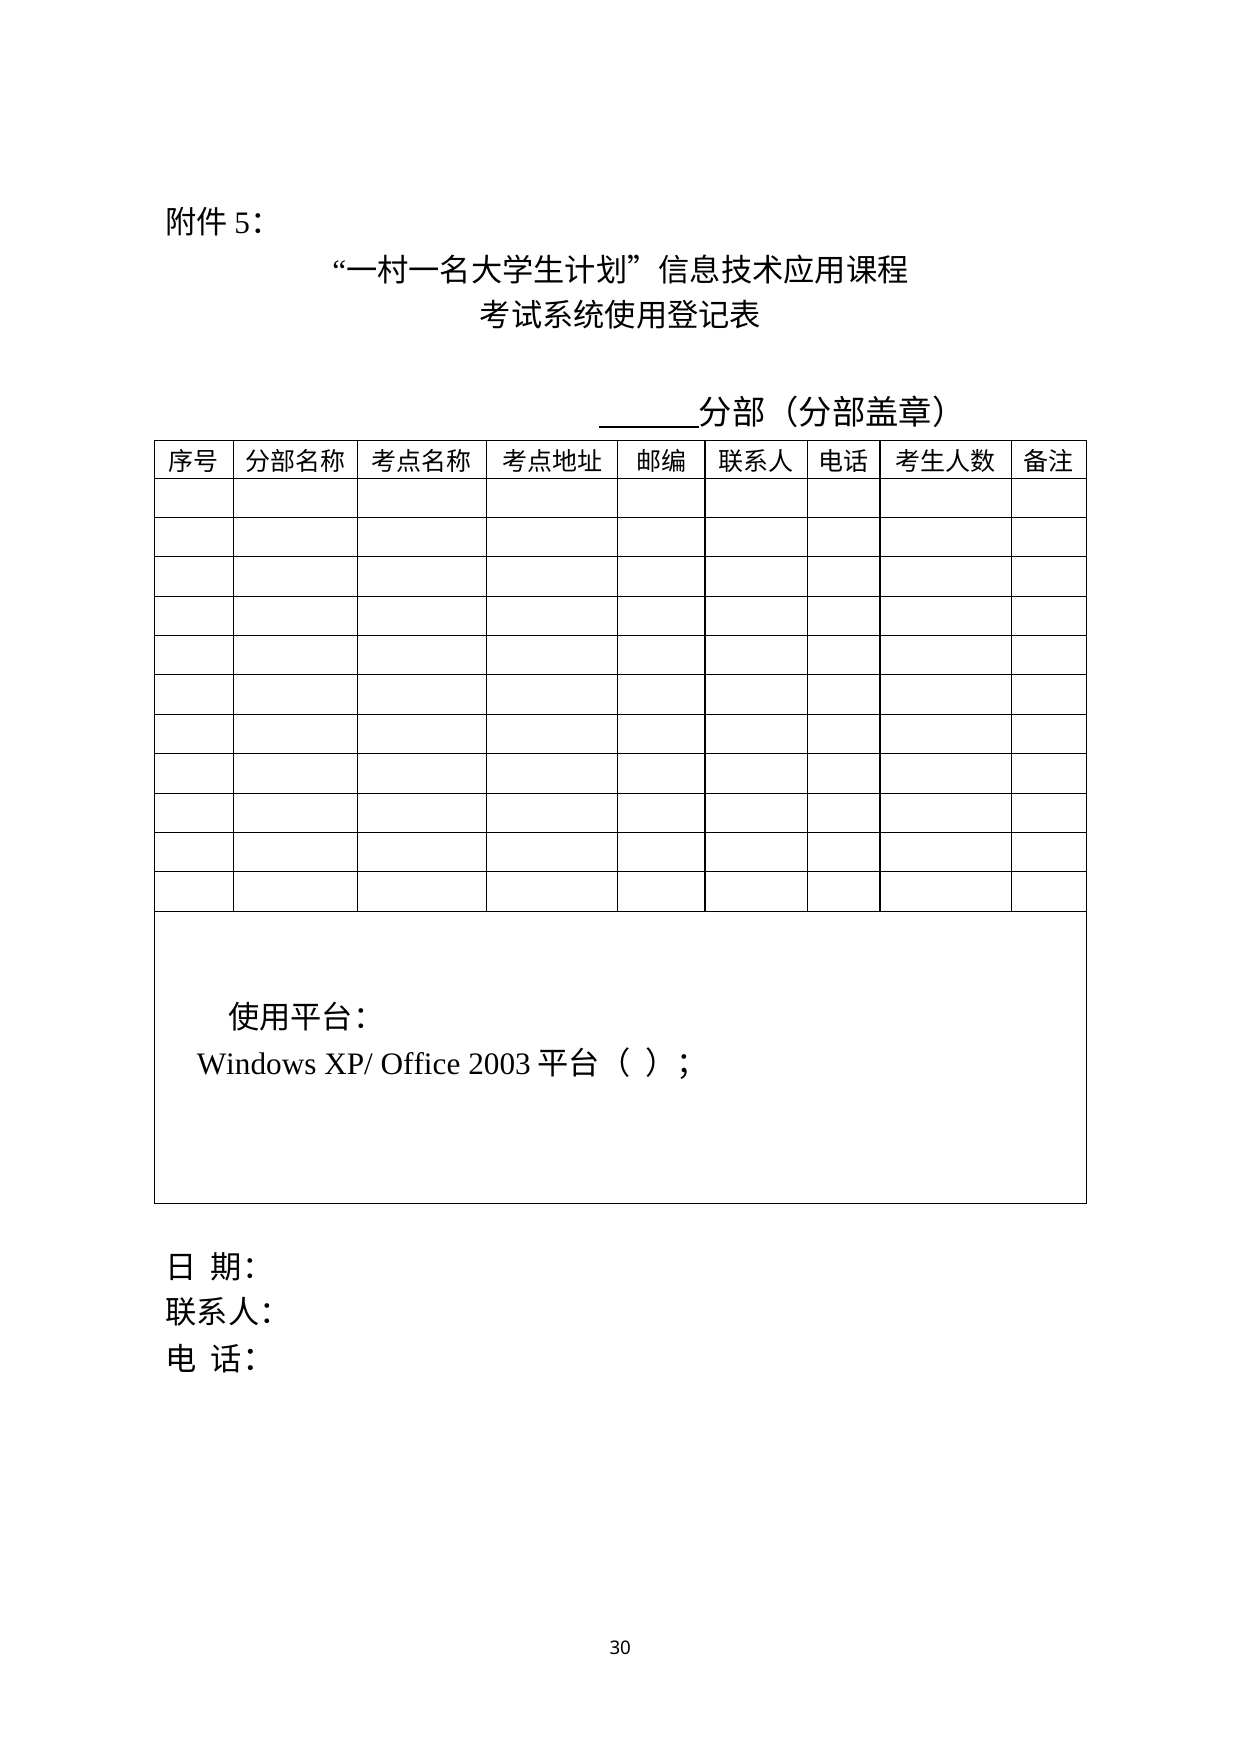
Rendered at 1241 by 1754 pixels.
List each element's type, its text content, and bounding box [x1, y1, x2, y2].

table_cell [487, 754, 617, 792]
table_cell [234, 597, 357, 635]
table_cell [808, 833, 879, 871]
table_header 考生人数 [881, 441, 1011, 477]
table_cell [234, 518, 357, 556]
table_cell [706, 754, 807, 792]
text “一村一名大学生计划”信息技术应用课程 [165, 245, 1075, 290]
table_cell [487, 479, 617, 517]
table_cell [706, 675, 807, 714]
table_cell [358, 872, 486, 911]
table_cell [706, 518, 807, 556]
table_cell [1012, 833, 1086, 871]
text 考试系统使用登记表 [165, 290, 1075, 336]
table_cell [358, 754, 486, 792]
table_cell [881, 833, 1011, 871]
table_cell [234, 636, 357, 674]
table_cell [234, 872, 357, 911]
table_cell [706, 794, 807, 832]
table_cell [358, 715, 486, 753]
table_cell [618, 597, 704, 635]
table_header 电话 [808, 441, 879, 477]
text 分部（分部盖章） [165, 386, 1075, 434]
table_header 邮编 [618, 441, 704, 477]
table_cell [881, 794, 1011, 832]
table_cell [487, 557, 617, 596]
table_cell [618, 675, 704, 714]
table_cell [358, 794, 486, 832]
table_cell [155, 518, 233, 556]
table_cell [881, 636, 1011, 674]
table_cell [358, 675, 486, 714]
table_cell [618, 715, 704, 753]
table_cell [706, 715, 807, 753]
table_cell [358, 557, 486, 596]
table_cell [234, 557, 357, 596]
table_cell [881, 518, 1011, 556]
table_cell [808, 754, 879, 792]
table_cell [234, 833, 357, 871]
table_cell [706, 833, 807, 871]
table_cell [1012, 518, 1086, 556]
table_cell [618, 794, 704, 832]
table_cell [706, 479, 807, 517]
table_cell [155, 675, 233, 714]
table_header 备注 [1012, 441, 1086, 477]
table_cell [1012, 557, 1086, 596]
table_cell [881, 557, 1011, 596]
table_cell [618, 872, 704, 911]
table_cell [1012, 872, 1086, 911]
table_cell [618, 754, 704, 792]
table_header 考点名称 [358, 441, 486, 477]
table_cell [358, 636, 486, 674]
table_cell [881, 675, 1011, 714]
table_cell [706, 636, 807, 674]
table_header 序号 [155, 441, 233, 477]
table_cell [1012, 675, 1086, 714]
table_cell [1012, 479, 1086, 517]
table_cell [155, 597, 233, 635]
table_cell [155, 715, 233, 753]
table_cell [808, 794, 879, 832]
text 电 话： [165, 1332, 1075, 1380]
table_cell [881, 872, 1011, 911]
table_cell [618, 518, 704, 556]
table_cell [808, 557, 879, 596]
table_cell [155, 754, 233, 792]
table_cell [358, 518, 486, 556]
table_cell [487, 833, 617, 871]
table_cell [155, 479, 233, 517]
table_cell [1012, 636, 1086, 674]
table_cell [808, 597, 879, 635]
table_cell [808, 675, 879, 714]
table_header 考点地址 [487, 441, 617, 477]
table_cell [808, 479, 879, 517]
table_cell [487, 597, 617, 635]
table_cell [358, 833, 486, 871]
table_cell [234, 675, 357, 714]
table_cell [881, 479, 1011, 517]
table_cell [1012, 754, 1086, 792]
table_cell [618, 557, 704, 596]
table_cell [155, 557, 233, 596]
table_cell [487, 636, 617, 674]
table_cell [808, 715, 879, 753]
table_cell [808, 872, 879, 911]
table_cell [1012, 794, 1086, 832]
table_cell [234, 715, 357, 753]
table_cell [881, 715, 1011, 753]
table_cell [618, 479, 704, 517]
table_cell [881, 754, 1011, 792]
table_cell [155, 636, 233, 674]
table_cell [1012, 715, 1086, 753]
table_cell 使用平台： Windows XP/ Office 2003平台（ ）； [155, 912, 1086, 1202]
text 联系人： [165, 1287, 1075, 1332]
table_cell [155, 794, 233, 832]
table_cell [155, 833, 233, 871]
table_cell [618, 833, 704, 871]
text 日 期： [165, 1242, 1075, 1287]
table_cell [358, 479, 486, 517]
table_cell [706, 597, 807, 635]
table_cell [808, 518, 879, 556]
table_header 联系人 [706, 441, 807, 477]
table_cell [234, 479, 357, 517]
table_cell [618, 636, 704, 674]
table_cell [487, 518, 617, 556]
table_cell [808, 636, 879, 674]
table_cell [234, 754, 357, 792]
table_cell [487, 675, 617, 714]
table_cell [881, 597, 1011, 635]
text 附件5： [165, 189, 1075, 245]
table_header 分部名称 [234, 441, 357, 477]
table_cell [1012, 597, 1086, 635]
table_cell [487, 794, 617, 832]
table_cell [706, 557, 807, 596]
table_cell [358, 597, 486, 635]
table_cell [706, 872, 807, 911]
table_cell [155, 872, 233, 911]
table_cell [487, 872, 617, 911]
table_cell [234, 794, 357, 832]
table_cell [487, 715, 617, 753]
